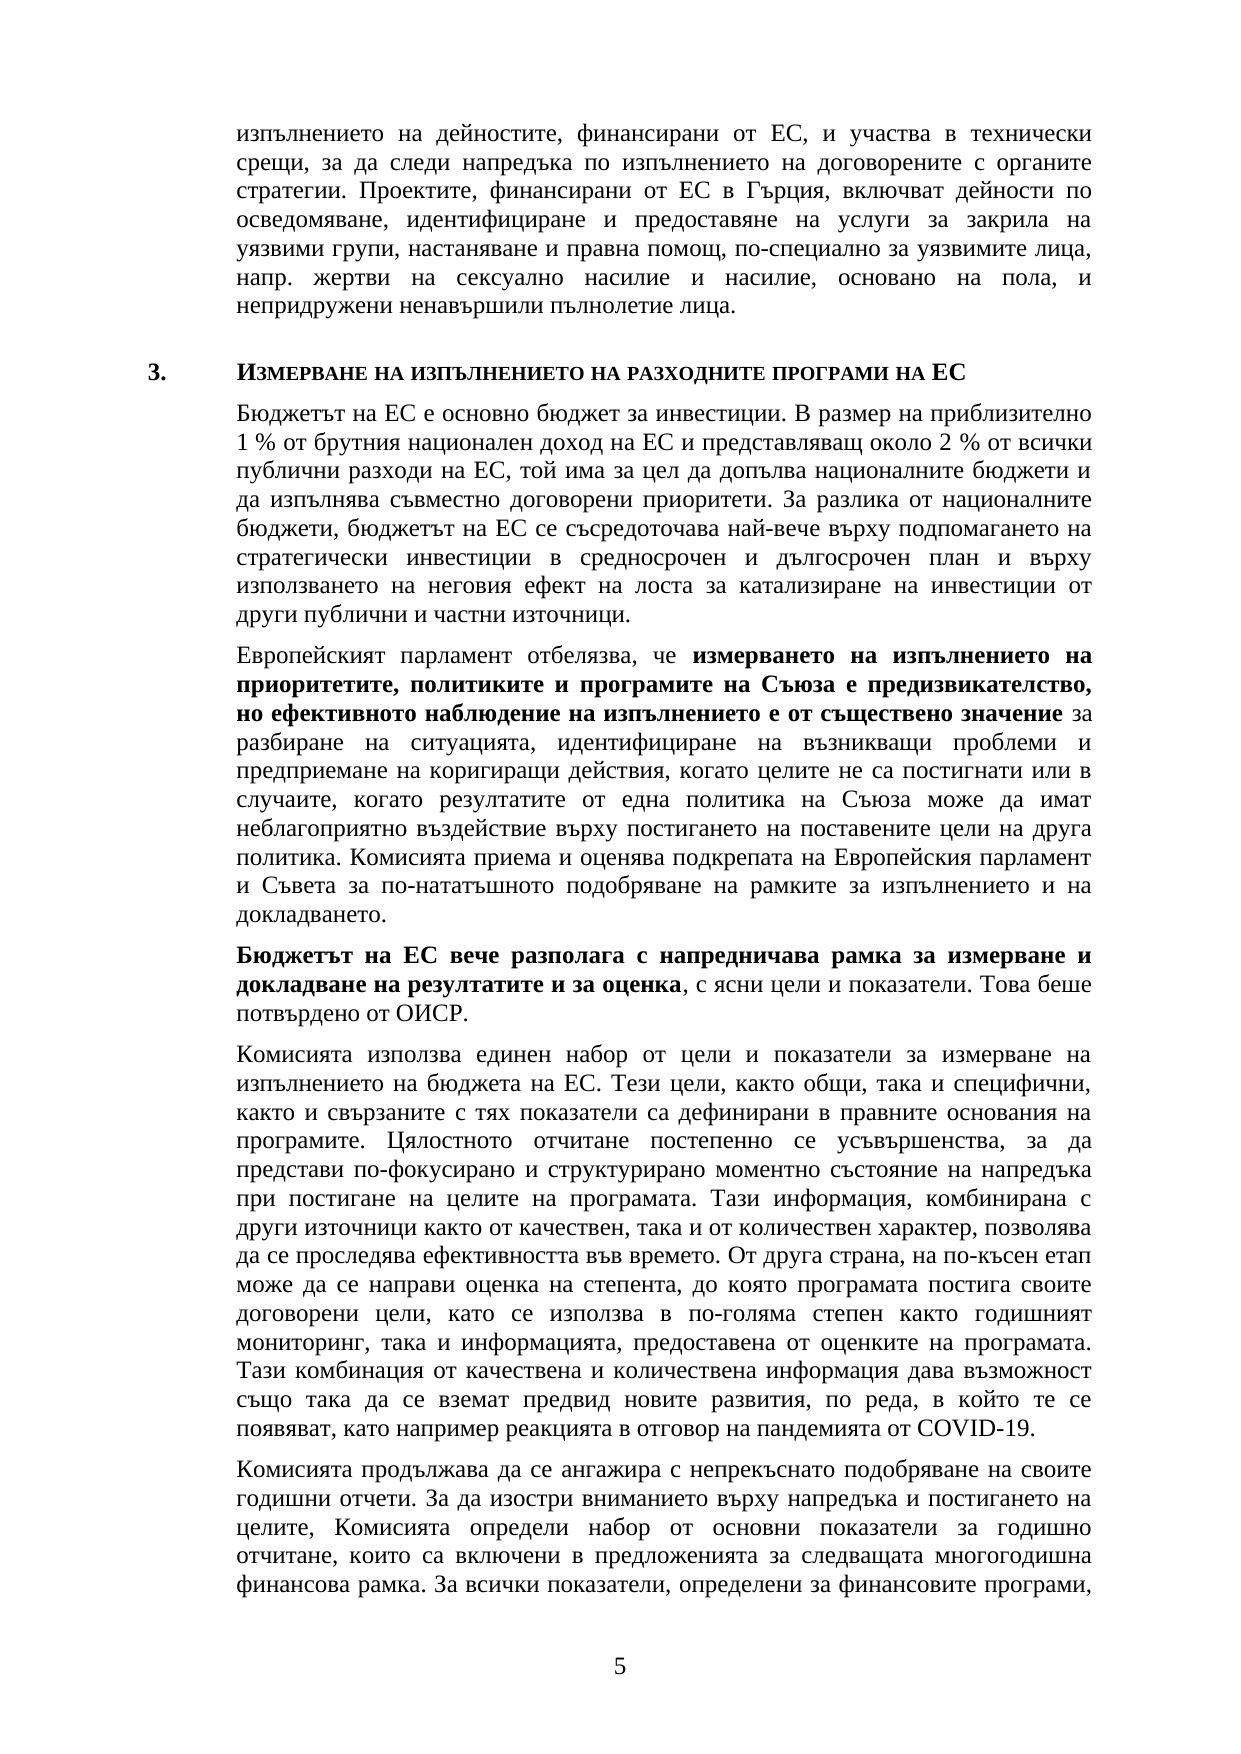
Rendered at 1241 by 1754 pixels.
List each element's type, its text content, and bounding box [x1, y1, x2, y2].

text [236, 118, 1093, 319]
list Измерване на изпълнението на разходните програми на ЕС [148, 357, 1093, 386]
text Комисията използва единен набор от цели и показатели за измерване на изпълнението на бюджета на ЕС. Тези цели, както общи, така и специфични, както и свързаните с тях показатели са дефинирани в правните основания на програмите. Цялостното отчитане постепенно се усъвършенства, за да представи по-фокусирано и структурирано моментно състояние на напредъка при постигане на целите на програмата. Тази информация, комбинирана с други източници както от качествен, така и от количествен характер, позволява да се проследява ефективността във времето. От друга страна, на по-късен етап може да се направи оценка на степента, до която програмата постига своите договорени цели, като се използва в по-голяма степен както годишният мониторинг, така и информацията, предоставена от оценките на програмата. Тази комбинация от качествена и количествена информация дава възможност също така да се вземат предвид новите развития, по реда, в който те се появяват, като например реакцията в отговор на пандемията от COVID-19. [236, 1039, 1093, 1442]
text Бюджетът на ЕС вече разполага с напредничава рамка за измерване и докладване на резултатите и за оценка, с ясни цели и показатели. Това беше потвърдено от ОИСР. [236, 941, 1093, 1027]
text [236, 1454, 1093, 1598]
text Бюджетът на ЕС е основно бюджет за инвестиции. В размер на приблизително 1 % от брутния национален доход на ЕС и представляващ около 2 % от всички публични разходи на ЕС, той има за цел да допълва националните бюджети и да изпълнява съвместно договорени приоритети. За разлика от националните бюджети, бюджетът на ЕС се съсредоточава най-вече върху подпомагането на стратегически инвестиции в средносрочен и дългосрочен план и върху използването на неговия ефект на лоста за катализиране на инвестиции от други публични и частни източници. [236, 398, 1093, 628]
text Европейският парламент отбелязва, че измерването на изпълнението на приоритетите, политиките и програмите на Съюза е предизвикателство, но ефективното наблюдение на изпълнението е от съществено значение за разбиране на ситуацията, идентифициране на възникващи проблеми и предприемане на коригиращи действия, когато целите не са постигнати или в случаите, когато резултатите от една политика на Съюза може да имат неблагоприятно въздействие върху постигането на поставените цели на друга политика. Комисията приема и оценява подкрепата на Европейския парламент и Съвета за по-нататъшното подобряване на рамките за изпълнението и на докладването. [236, 641, 1093, 928]
